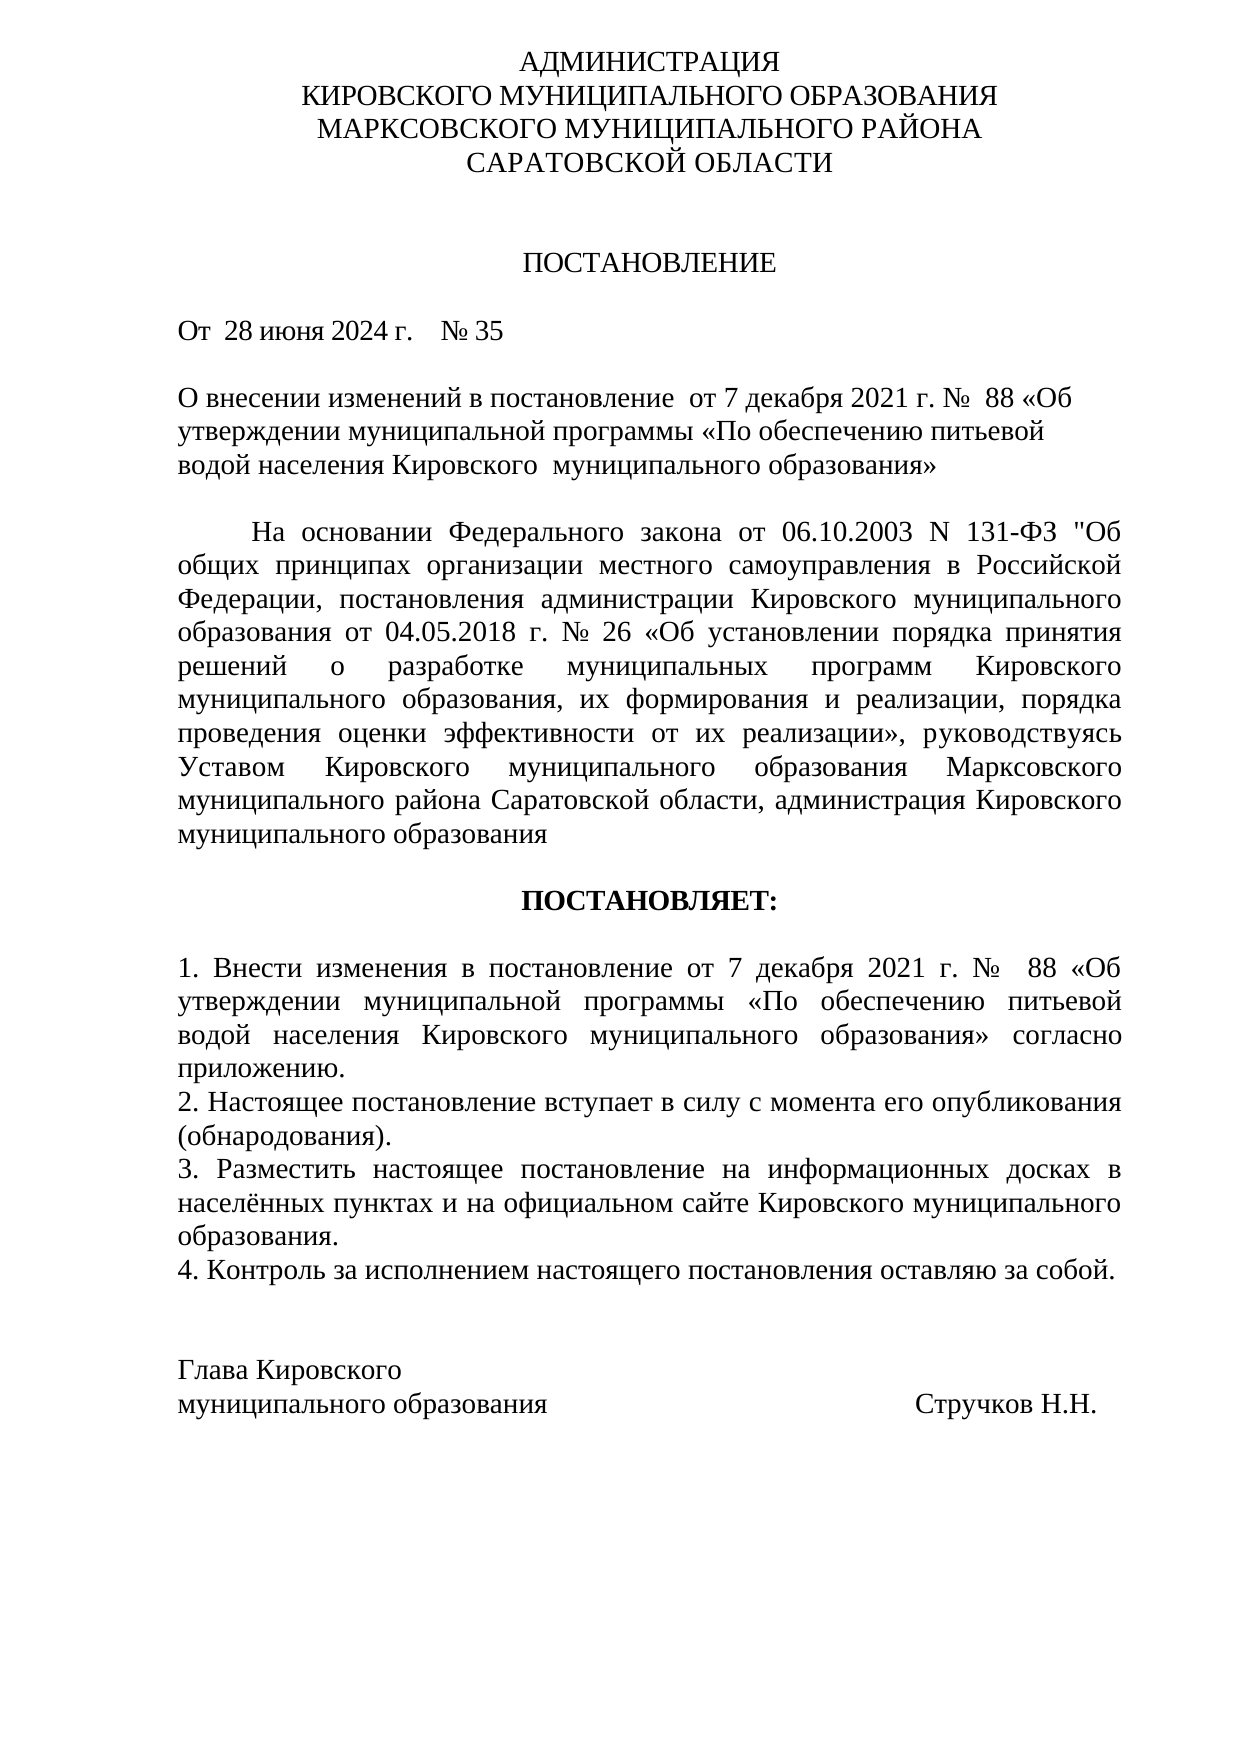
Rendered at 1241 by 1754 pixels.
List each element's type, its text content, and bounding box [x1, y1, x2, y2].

text 1. Внести изменения в постановление от 7 декабря 2021 г. № 88 «Об утверждении муниципальной программы «По обеспечению питьевой водой населения Кировского муниципального образования» согласно приложению. [177, 950, 1122, 1084]
text 4. Контроль за исполнением настоящего постановления оставляю за собой. [177, 1252, 1122, 1285]
text ПОСТАНОВЛЯЕТ: [177, 883, 1122, 916]
text муниципального образования Стручков Н.Н. [177, 1386, 1122, 1419]
text На основании Федерального закона от 06.10.2003 N 131-ФЗ "Об общих принципах организации местного самоуправления в Российской Федерации, постановления администрации Кировского муниципального образования от 04.05.2018 г. № 26 «Об установлении порядка принятия решений о разработке муниципальных программ Кировского муниципального образования, их формирования и реализации, порядка проведения оценки эффективности от их реализации», руководствуясь Уставом Кировского муниципального образования Марксовского муниципального района Саратовской области, администрация Кировского муниципального образования [177, 514, 1122, 849]
text ПОСТАНОВЛЕНИЕ [177, 246, 1122, 279]
text КИРОВСКОГО МУНИЦИПАЛЬНОГО ОБРАЗОВАНИЯ [177, 78, 1122, 111]
text Глава Кировского [177, 1352, 1122, 1386]
text 2. Настоящее постановление вступает в силу с момента его опубликования (обнародования). [177, 1084, 1122, 1151]
text САРАТОВСКОЙ ОБЛАСТИ [177, 145, 1122, 178]
text АДМИНИСТРАЦИЯ [177, 44, 1122, 78]
text 3. Разместить настоящее постановление на информационных досках в населённых пунктах и на официальном сайте Кировского муниципального образования. [177, 1151, 1122, 1252]
text О внесении изменений в постановление от 7 декабря 2021 г. № 88 «Об утверждении муниципальной программы «По обеспечению питьевой водой населения Кировского муниципального образования» [177, 380, 1122, 480]
text МАРКСОВСКОГО МУНИЦИПАЛЬНОГО РАЙОНА [177, 111, 1122, 145]
text От 28 июня 2024 г. № 35 [177, 313, 1122, 346]
